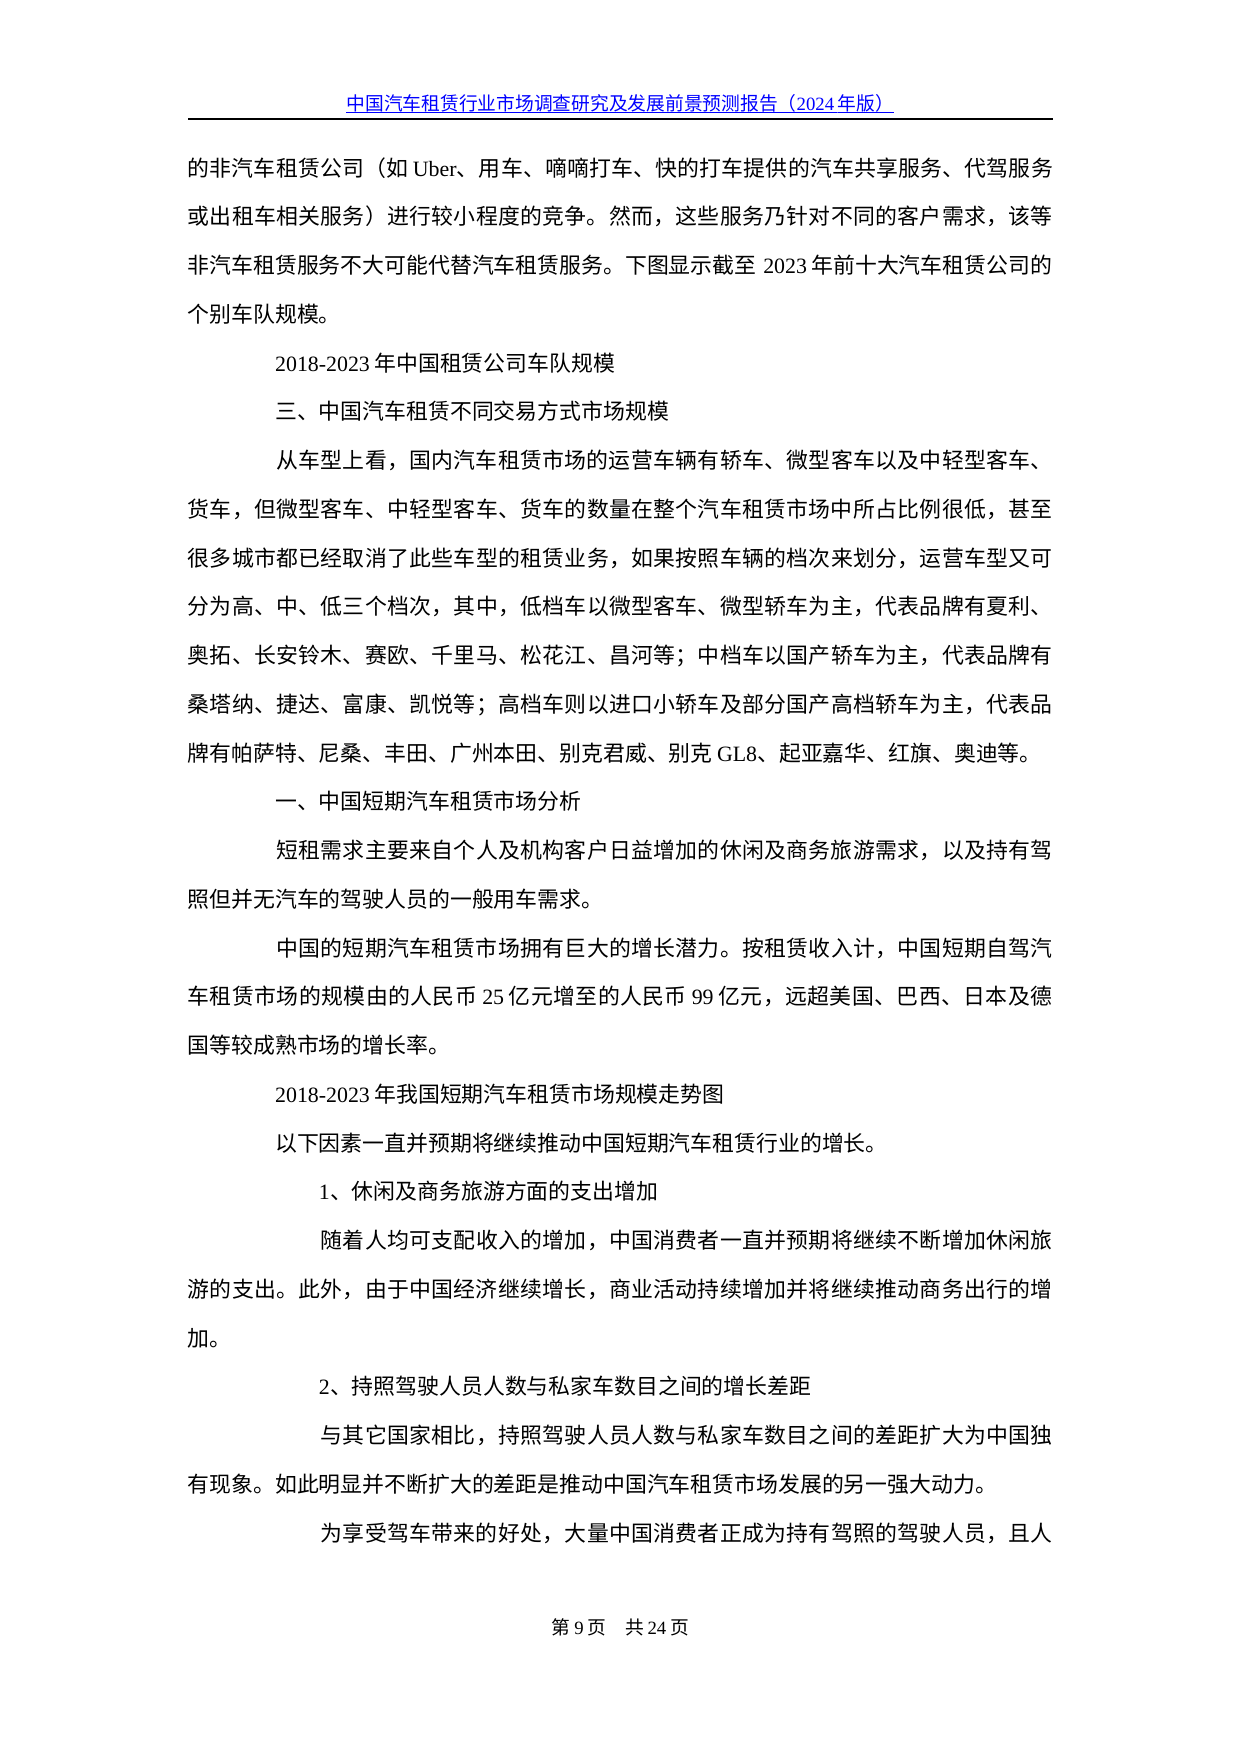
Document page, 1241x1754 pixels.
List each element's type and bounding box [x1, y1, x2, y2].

text [187, 150, 1053, 1548]
